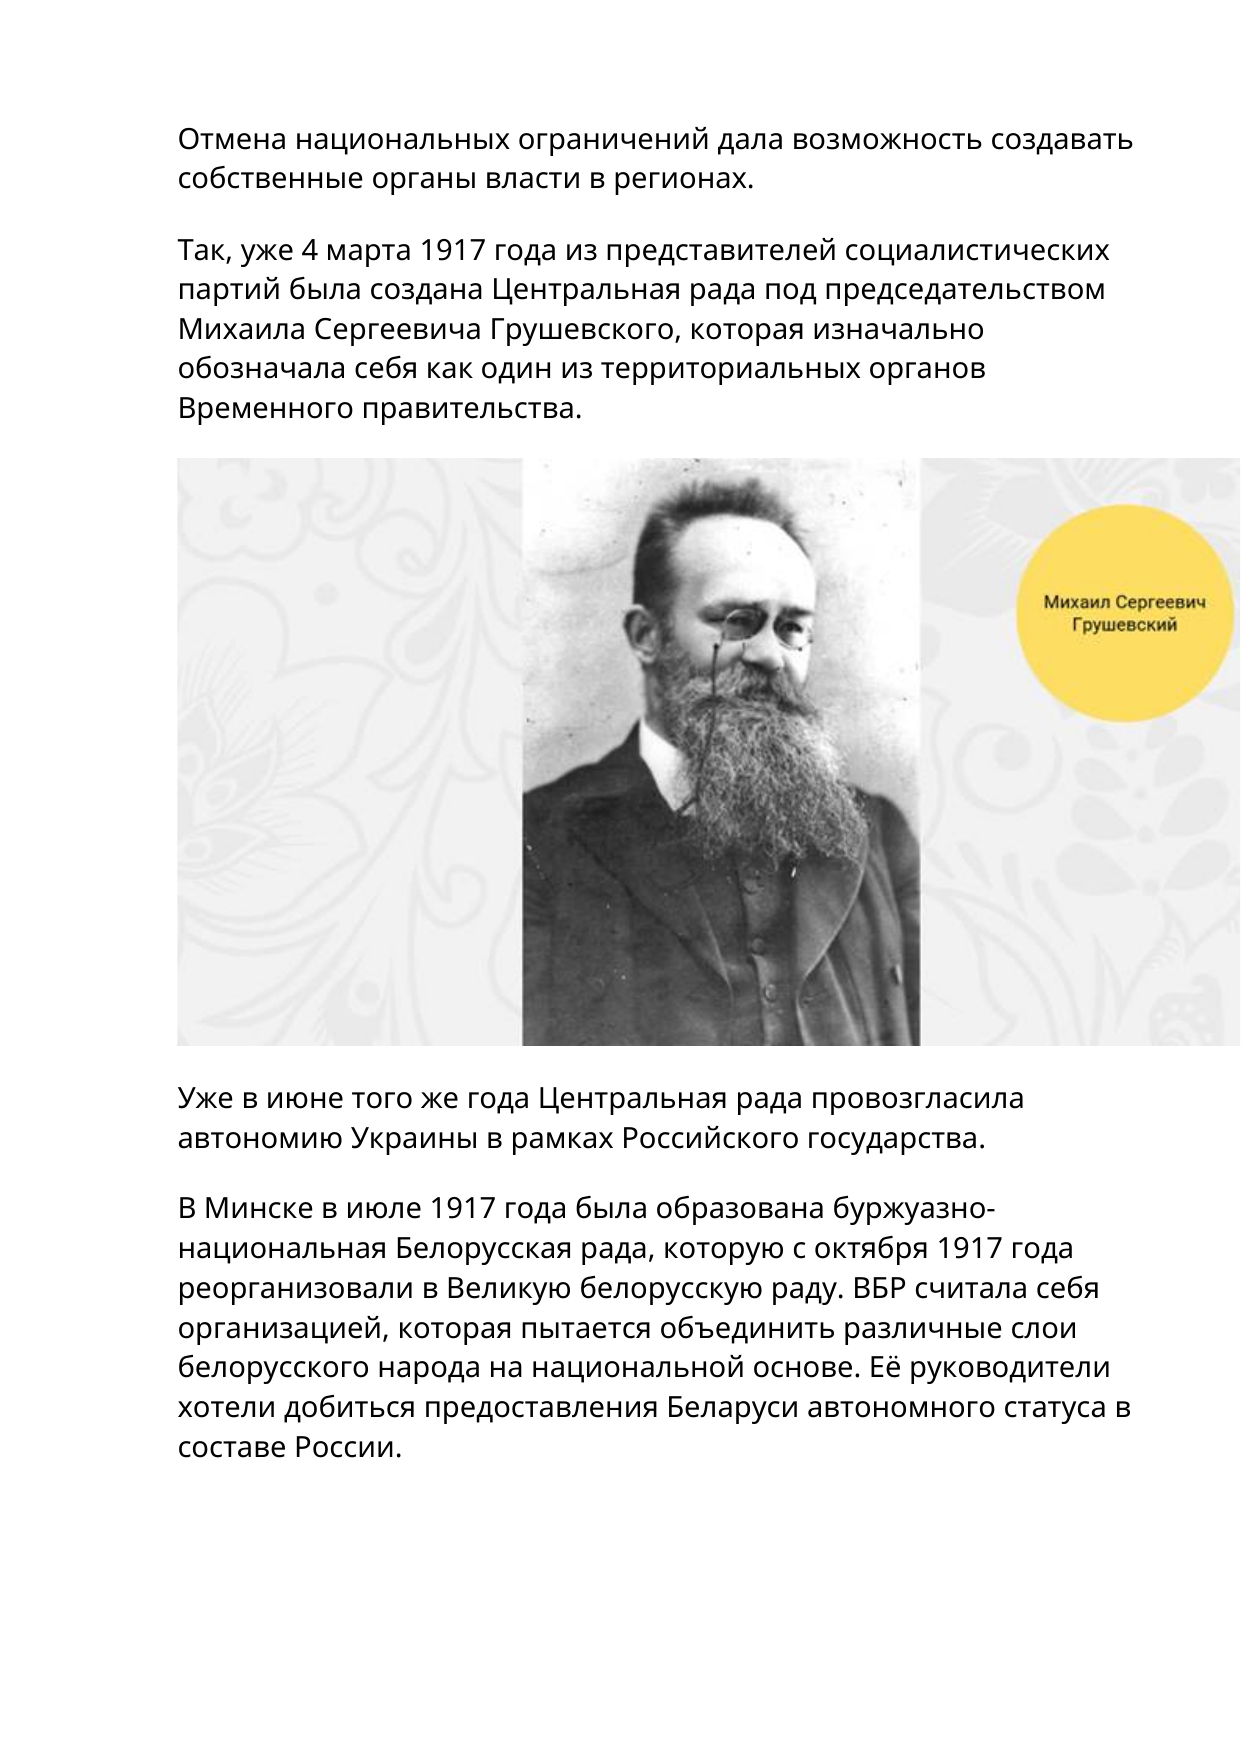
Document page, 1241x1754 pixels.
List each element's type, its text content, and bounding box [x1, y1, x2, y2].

text Уже в июне того же года Центральная рада провозгласила автономию Украины в рамках Российского государства. [177, 1077, 1152, 1157]
text Отмена национальных ограничений дала возможность создавать собственные органы власти в регионах. [177, 118, 1152, 197]
picture [177, 458, 1241, 1046]
text Так, уже 4 марта 1917 года из представителей социалистических партий была создана Центральная рада под председательством Михаила Сергеевича Грушевского, которая изначально обозначала себя как один из территориальных органов Временного правительства. [177, 229, 1152, 427]
text В Минске в июле 1917 года была образована буржуазно-национальная Белорусская рада, которую с октября 1917 года реорганизовали в Великую белорусскую раду. ВБР считала себя организацией, которая пытается объединить различные слои белорусского народа на национальной основе. Её руководители хотели добиться предоставления Беларуси автономного статуса в составе России. [177, 1188, 1152, 1466]
